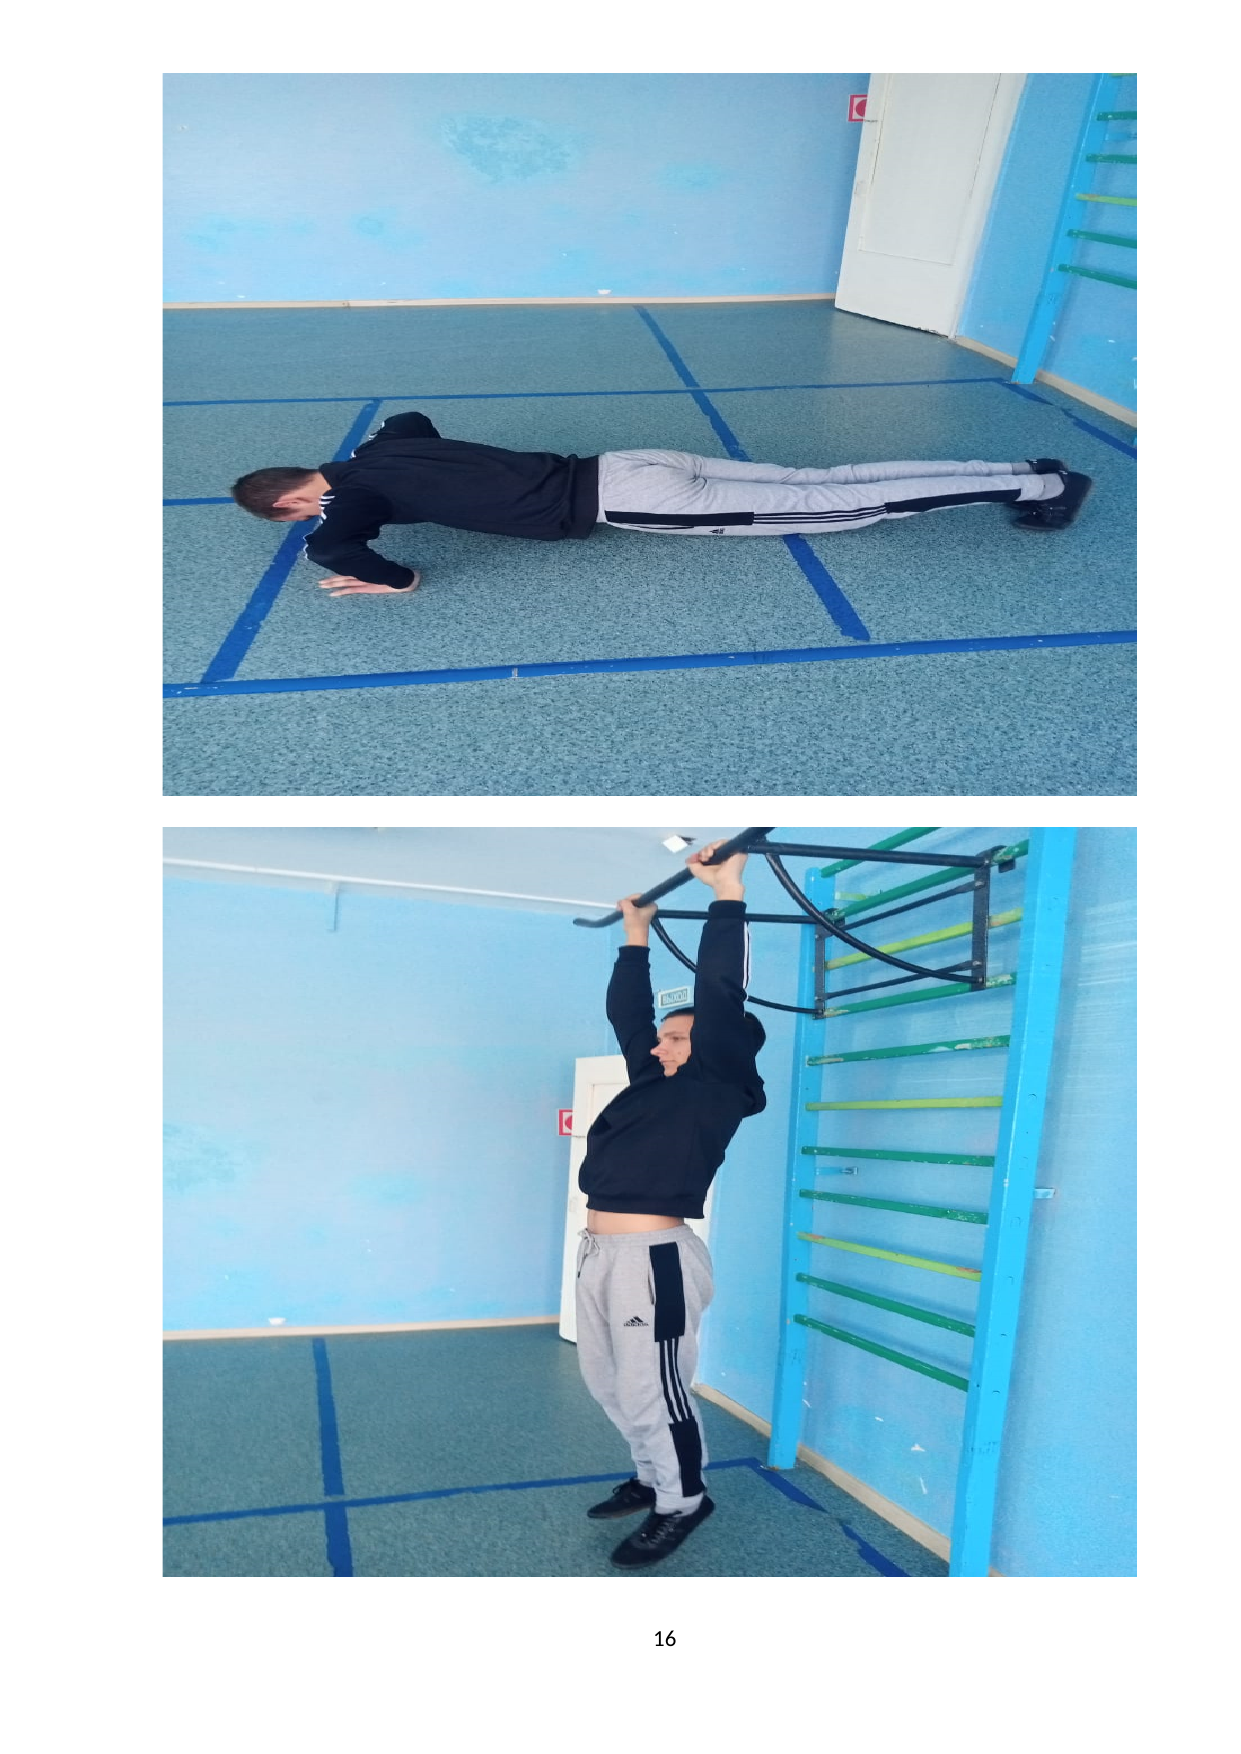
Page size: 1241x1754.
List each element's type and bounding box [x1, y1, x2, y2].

picture [162, 827, 1137, 1577]
picture [162, 73, 1137, 796]
